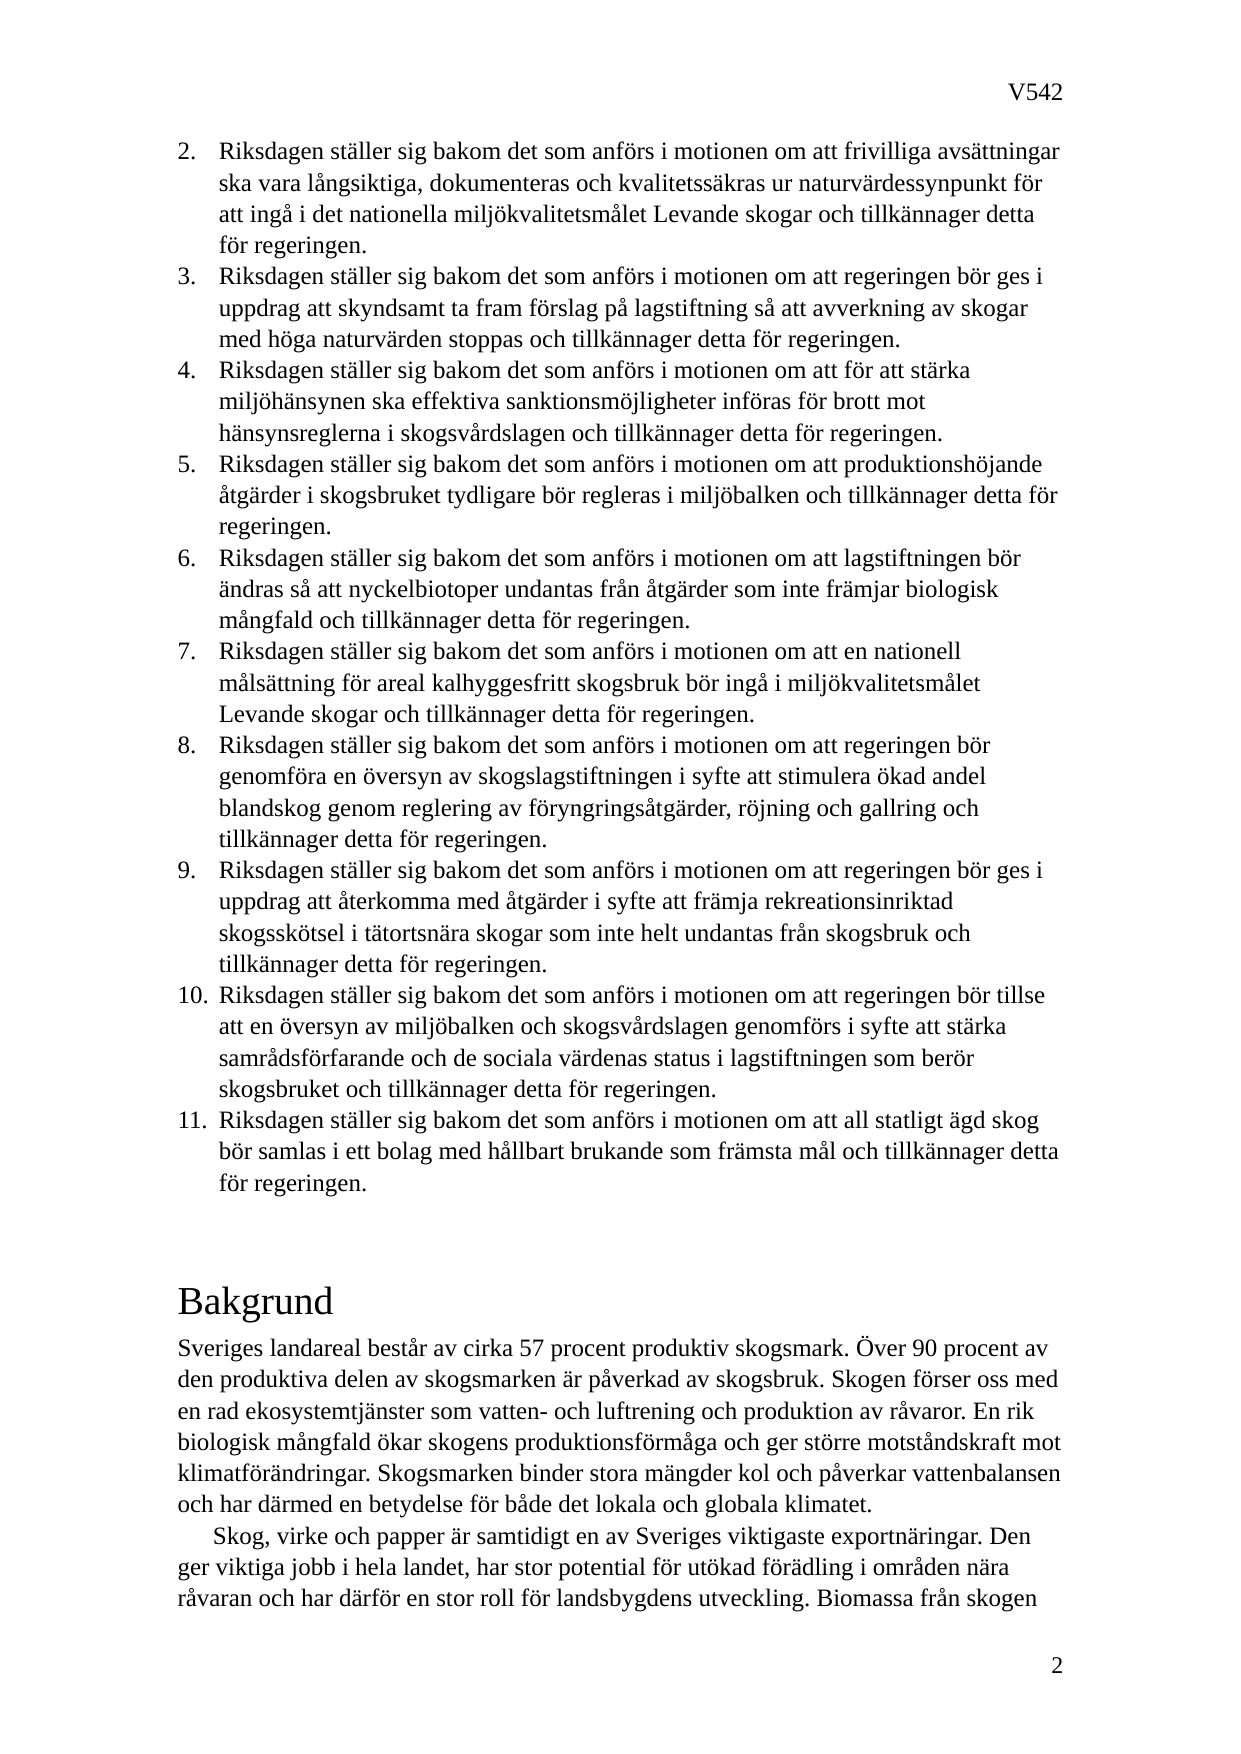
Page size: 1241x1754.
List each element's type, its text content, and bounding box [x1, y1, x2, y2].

subtitle Bakgrund [177, 1282, 1063, 1322]
text Sveriges landareal består av cirka 57 procent produktiv skogsmark. Över 90 procent av den produktiva delen av skogsmarken är påverkad av skogsbruk. Skogen förser oss med en rad ekosystemtjänster som vatten- och luftrening och produktion av råvaror. En rik biologisk mångfald ökar skogens produktionsförmåga och ger större motståndskraft mot klimatförändringar. Skogsmarken binder stora mängder kol och påverkar vattenbalansen och har därmed en betydelse för både det lokala och globala klimatet. [177, 1331, 1063, 1518]
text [177, 1518, 1063, 1612]
